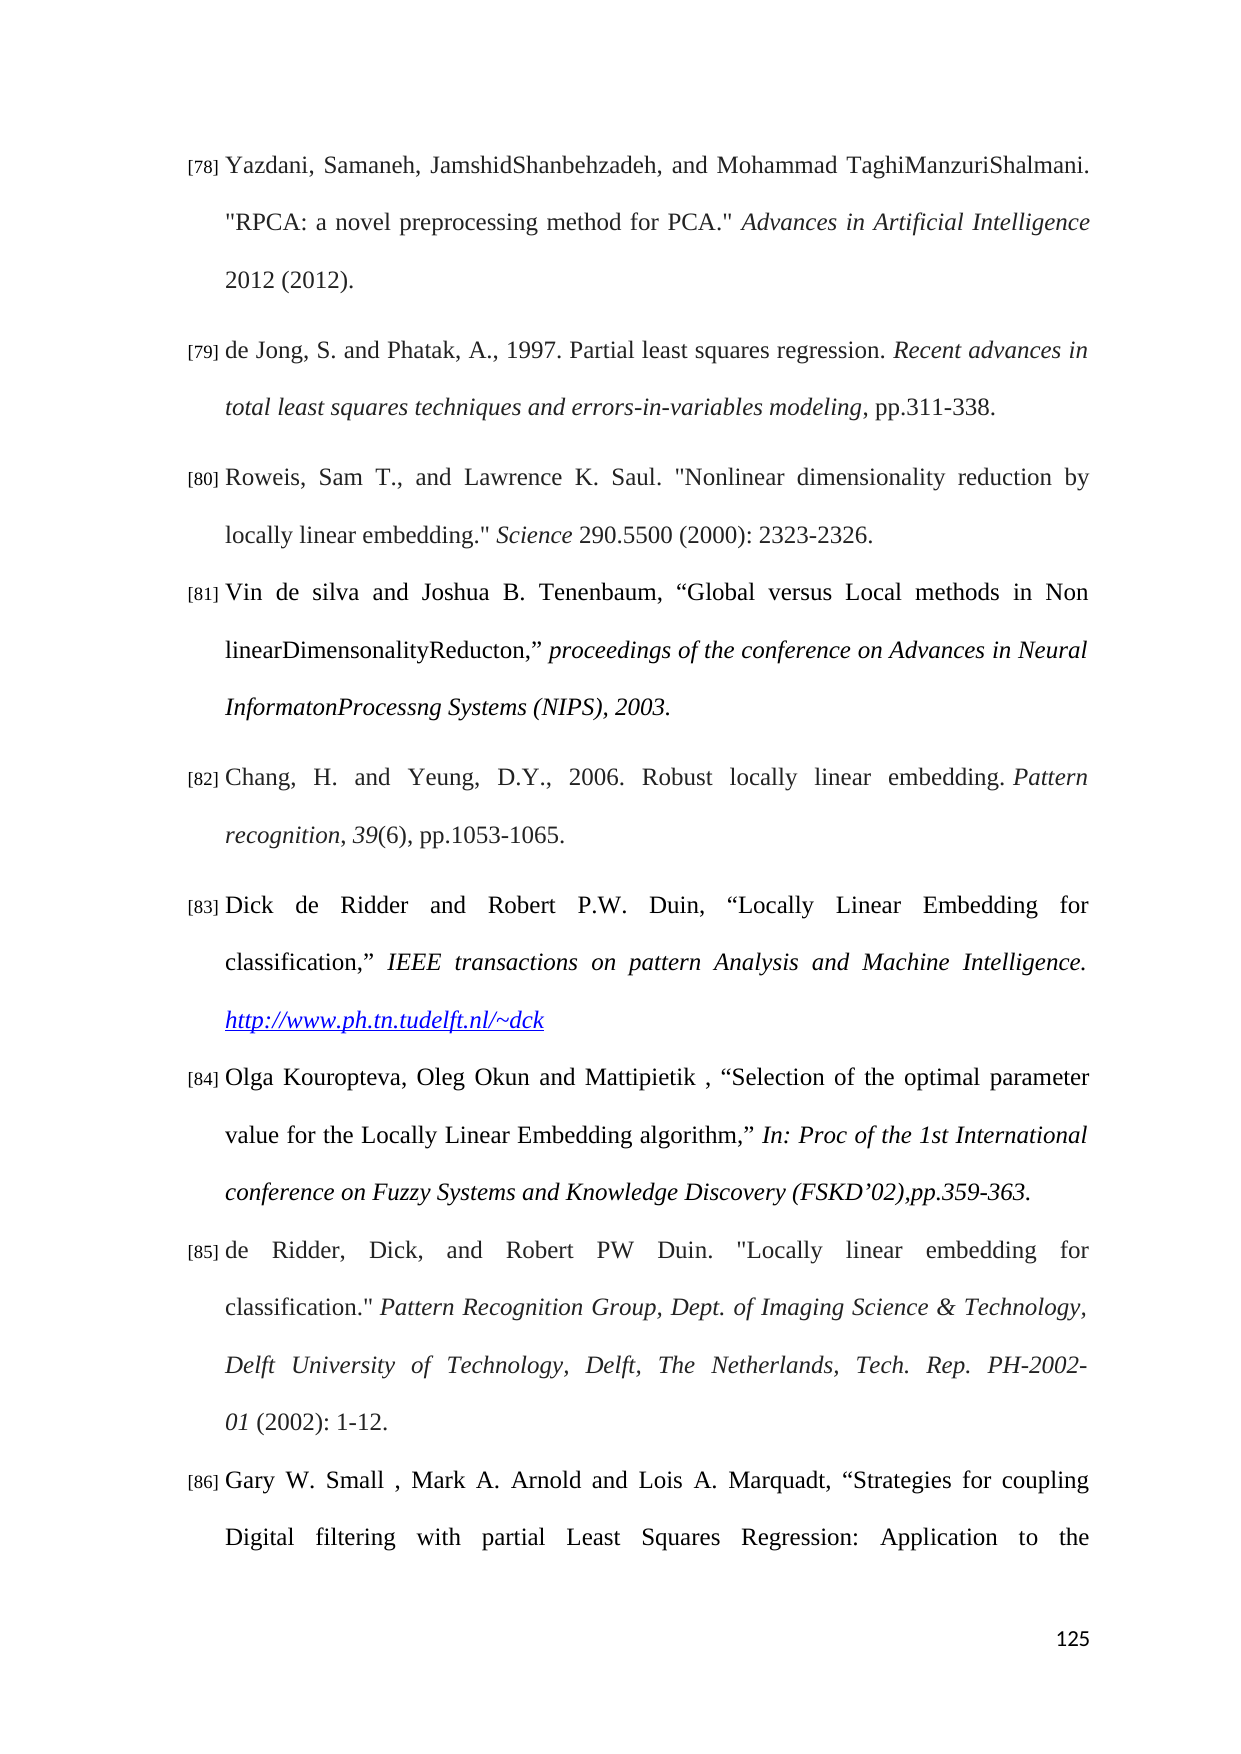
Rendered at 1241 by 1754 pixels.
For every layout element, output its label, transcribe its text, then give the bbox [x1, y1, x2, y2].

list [187, 1465, 1090, 1551]
list Olga Kouropteva, Oleg Okun and Mattipietik , “Selection of the optimal parameter value for the Locally Linear Embedding algorithm,” In: Proc of the 1st International conference on Fuzzy Systems and Knowledge Discovery (FSKD’02),pp.359-363. [187, 1062, 1090, 1206]
list Dick de Ridder and Robert P.W. Duin, “Locally Linear Embedding for classification,” IEEE transactions on pattern Analysis and Machine Intelligence. http://www.ph.tn.tudelft.nl/~dck [187, 890, 1090, 1034]
list de Ridder, Dick, and Robert PW Duin. "Locally linear embedding for classification." Pattern Recognition Group, Dept. of Imaging Science & Technology, Delft University of Technology, Delft, The Netherlands, Tech. Rep. PH-2002-01 (2002): 1-12. [187, 1235, 1090, 1436]
list Vin de silva and Joshua B. Tenenbaum, “Global versus Local methods in Non linearDimensonalityReducton,” proceedings of the conference on Advances in Neural InformatonProcessng Systems (NIPS), 2003. [187, 577, 1090, 721]
list Yazdani, Samaneh, JamshidShanbehzadeh, and Mohammad TaghiManzuriShalmani. "RPCA: a novel preprocessing method for PCA." Advances in Artificial Intelligence 2012 (2012). [187, 150, 1090, 294]
list Roweis, Sam T., and Lawrence K. Saul. "Nonlinear dimensionality reduction by locally linear embedding." Science 290.5500 (2000): 2323-2326. [187, 462, 1090, 549]
list de Jong, S. and Phatak, A., 1997. Partial least squares regression. Recent advances in total least squares techniques and errors-in-variables modeling, pp.311-338. [187, 335, 1090, 421]
list Chang, H. and Yeung, D.Y., 2006. Robust locally linear embedding. Pattern recognition, 39(6), pp.1053-1065. [187, 762, 1090, 849]
